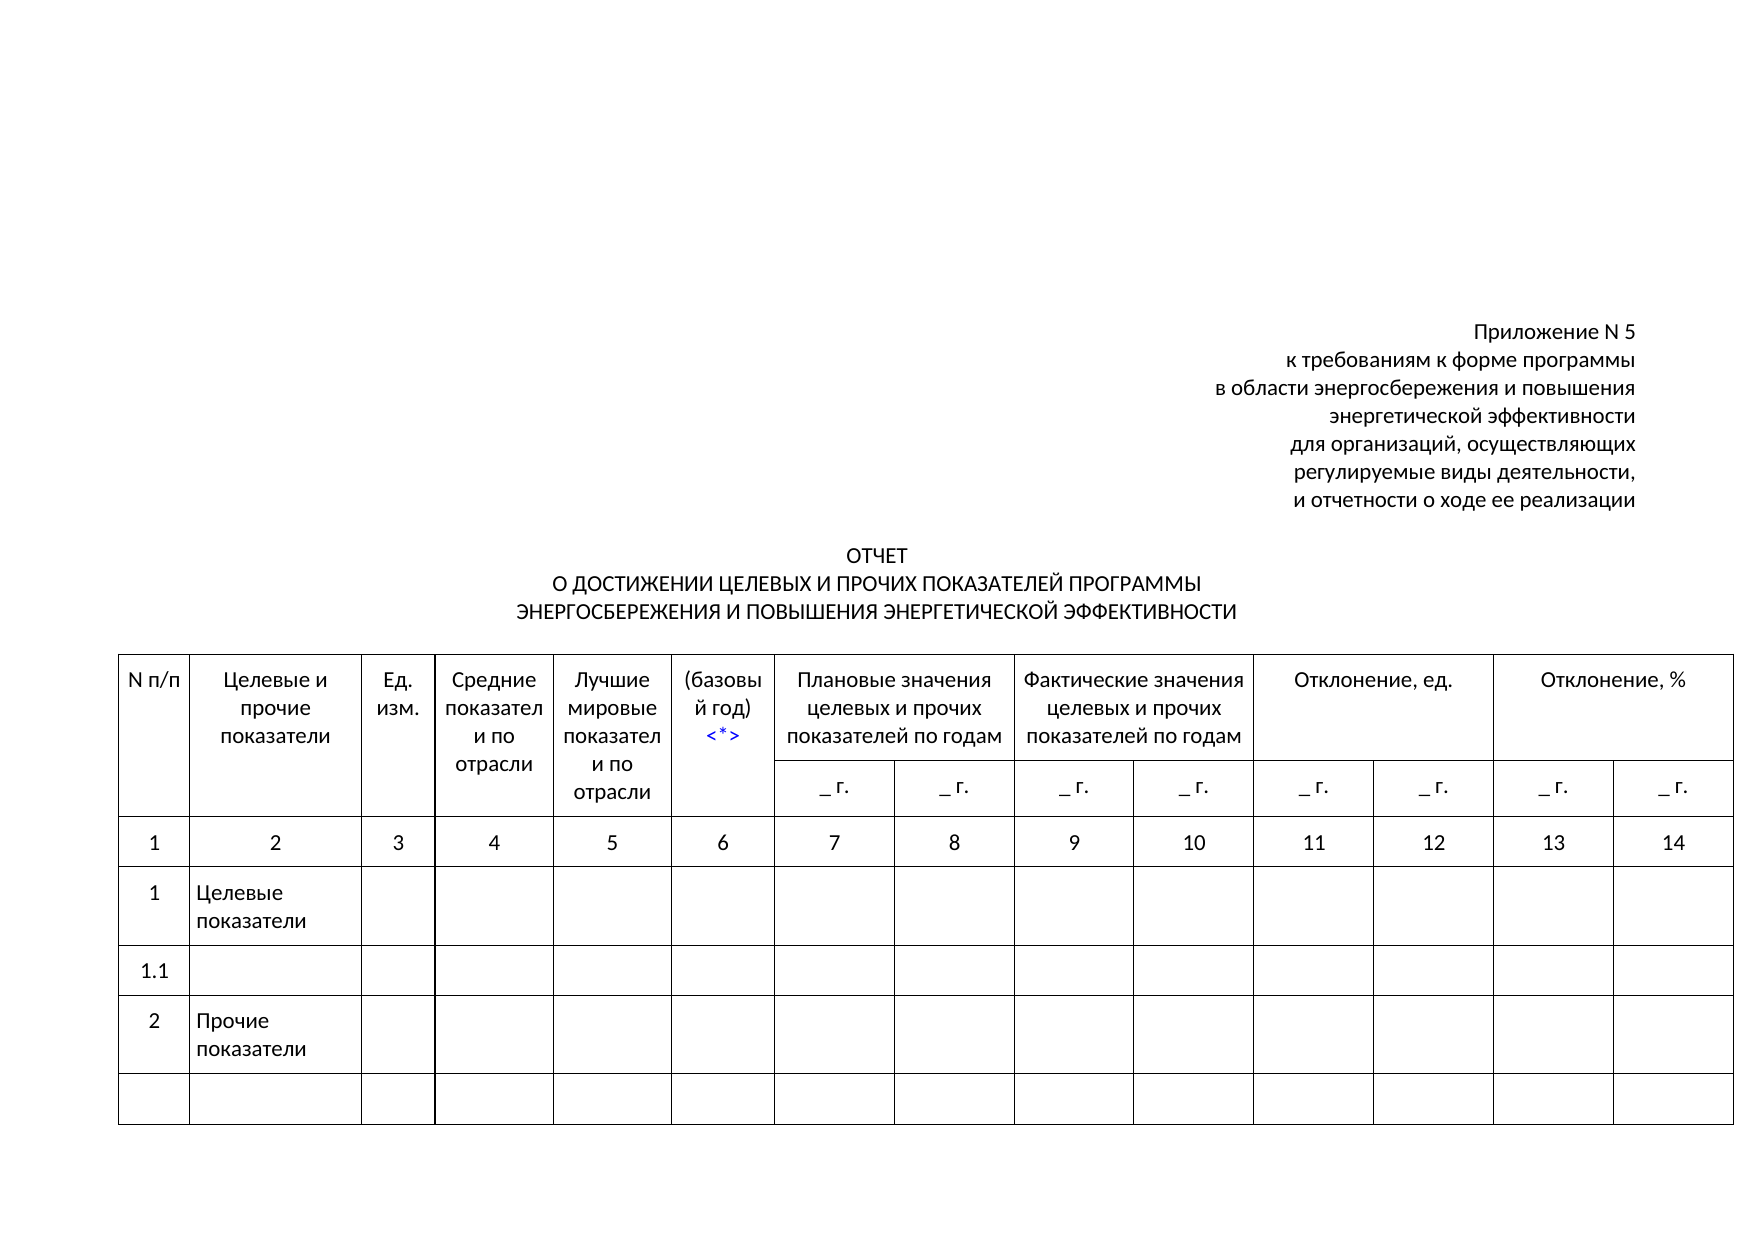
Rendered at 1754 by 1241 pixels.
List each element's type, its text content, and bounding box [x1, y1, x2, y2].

table_cell _ г. [1374, 761, 1493, 816]
table_cell [554, 996, 671, 1073]
table_cell 9 [1015, 817, 1133, 866]
table_cell [1015, 1074, 1133, 1123]
table_cell [1614, 946, 1733, 995]
table_cell [775, 946, 894, 995]
table_cell 1.1 [119, 946, 189, 995]
table_cell [554, 946, 671, 995]
table_cell [672, 1074, 774, 1123]
table_cell 1 [119, 867, 189, 944]
table_cell 1 [119, 817, 189, 866]
table_cell [1015, 946, 1133, 995]
table_cell [895, 996, 1014, 1073]
table_cell [895, 867, 1014, 944]
table_cell 2 [119, 996, 189, 1073]
text ЭНЕРГОСБЕРЕЖЕНИЯ И ПОВЫШЕНИЯ ЭНЕРГЕТИЧЕСКОЙ ЭФФЕКТИВНОСТИ [118, 597, 1636, 626]
table_header N п/п [119, 655, 189, 816]
table_header Плановые значения целевых и прочих показателей по годам [775, 655, 1014, 760]
table_cell [775, 1074, 894, 1123]
text ОТЧЕТ [118, 541, 1636, 569]
table_cell [1374, 1074, 1493, 1123]
text в области энергосбережения и повышения [118, 373, 1636, 401]
table_cell 10 [1134, 817, 1253, 866]
table_header Отклонение, ед. [1254, 655, 1493, 760]
table_cell [1254, 946, 1373, 995]
table_cell [362, 1074, 434, 1123]
table_cell _ г. [895, 761, 1014, 816]
table_cell [436, 1074, 553, 1123]
table_cell [1134, 946, 1253, 995]
table_cell [1254, 867, 1373, 944]
table_cell [1134, 996, 1253, 1073]
text Приложение N 5 [118, 317, 1636, 345]
table_cell [554, 1074, 671, 1123]
table_cell [1374, 867, 1493, 944]
table_cell [1134, 1074, 1253, 1123]
table_cell [436, 946, 553, 995]
table_cell [436, 996, 553, 1073]
table_header Средние показатели по отрасли [436, 655, 553, 816]
table_cell _ г. [1254, 761, 1373, 816]
table_cell [1134, 867, 1253, 944]
table_cell 8 [895, 817, 1014, 866]
table_cell [1494, 996, 1613, 1073]
table_cell Целевые показатели [190, 867, 361, 944]
table_cell 12 [1374, 817, 1493, 866]
text энергетической эффективности [118, 401, 1636, 429]
table_cell [775, 867, 894, 944]
table_header Фактические значения целевых и прочих показателей по годам [1015, 655, 1253, 760]
table_header Отклонение, % [1494, 655, 1733, 760]
table_header Лучшие мировые показатели по отрасли [554, 655, 671, 816]
table_cell 14 [1614, 817, 1733, 866]
table_cell [1614, 996, 1733, 1073]
table_cell [1374, 946, 1493, 995]
text регулируемые виды деятельности, [118, 457, 1636, 485]
text к требованиям к форме программы [118, 345, 1636, 373]
table_cell [1015, 996, 1133, 1073]
table_cell 3 [362, 817, 434, 866]
table_cell [672, 867, 774, 944]
table_cell _ г. [1494, 761, 1613, 816]
table_cell 7 [775, 817, 894, 866]
table_cell [362, 867, 434, 944]
table_cell [436, 867, 553, 944]
table_cell _ г. [1614, 761, 1733, 816]
table_cell 2 [190, 817, 361, 866]
table_cell [1254, 1074, 1373, 1123]
table_cell [1614, 867, 1733, 944]
table_cell [672, 946, 774, 995]
table_cell [362, 996, 434, 1073]
table_cell [1254, 996, 1373, 1073]
table_cell [1614, 1074, 1733, 1123]
table_cell Прочие показатели [190, 996, 361, 1073]
table_cell [672, 996, 774, 1073]
table_header (базовый год) <*> [672, 655, 774, 816]
table_cell [119, 1074, 189, 1123]
table_header Целевые и прочие показатели [190, 655, 361, 816]
table_cell [1374, 996, 1493, 1073]
table_cell [1494, 946, 1613, 995]
table_cell 5 [554, 817, 671, 866]
table_cell 11 [1254, 817, 1373, 866]
table_cell [554, 867, 671, 944]
table_cell [1494, 1074, 1613, 1123]
table_cell [1015, 867, 1133, 944]
table_cell [190, 946, 361, 995]
table_cell 13 [1494, 817, 1613, 866]
table_cell 6 [672, 817, 774, 866]
table_cell [775, 996, 894, 1073]
table_cell [895, 946, 1014, 995]
text для организаций, осуществляющих [118, 429, 1636, 457]
text О ДОСТИЖЕНИИ ЦЕЛЕВЫХ И ПРОЧИХ ПОКАЗАТЕЛЕЙ ПРОГРАММЫ [118, 569, 1636, 597]
table_cell [190, 1074, 361, 1123]
table_cell [1494, 867, 1613, 944]
table_cell _ г. [1015, 761, 1133, 816]
table_cell 4 [436, 817, 553, 866]
table_cell _ г. [1134, 761, 1253, 816]
table_cell [362, 946, 434, 995]
table_header Ед. изм. [362, 655, 434, 816]
table_cell _ г. [775, 761, 894, 816]
text и отчетности о ходе ее реализации [118, 485, 1636, 513]
table_cell [895, 1074, 1014, 1123]
